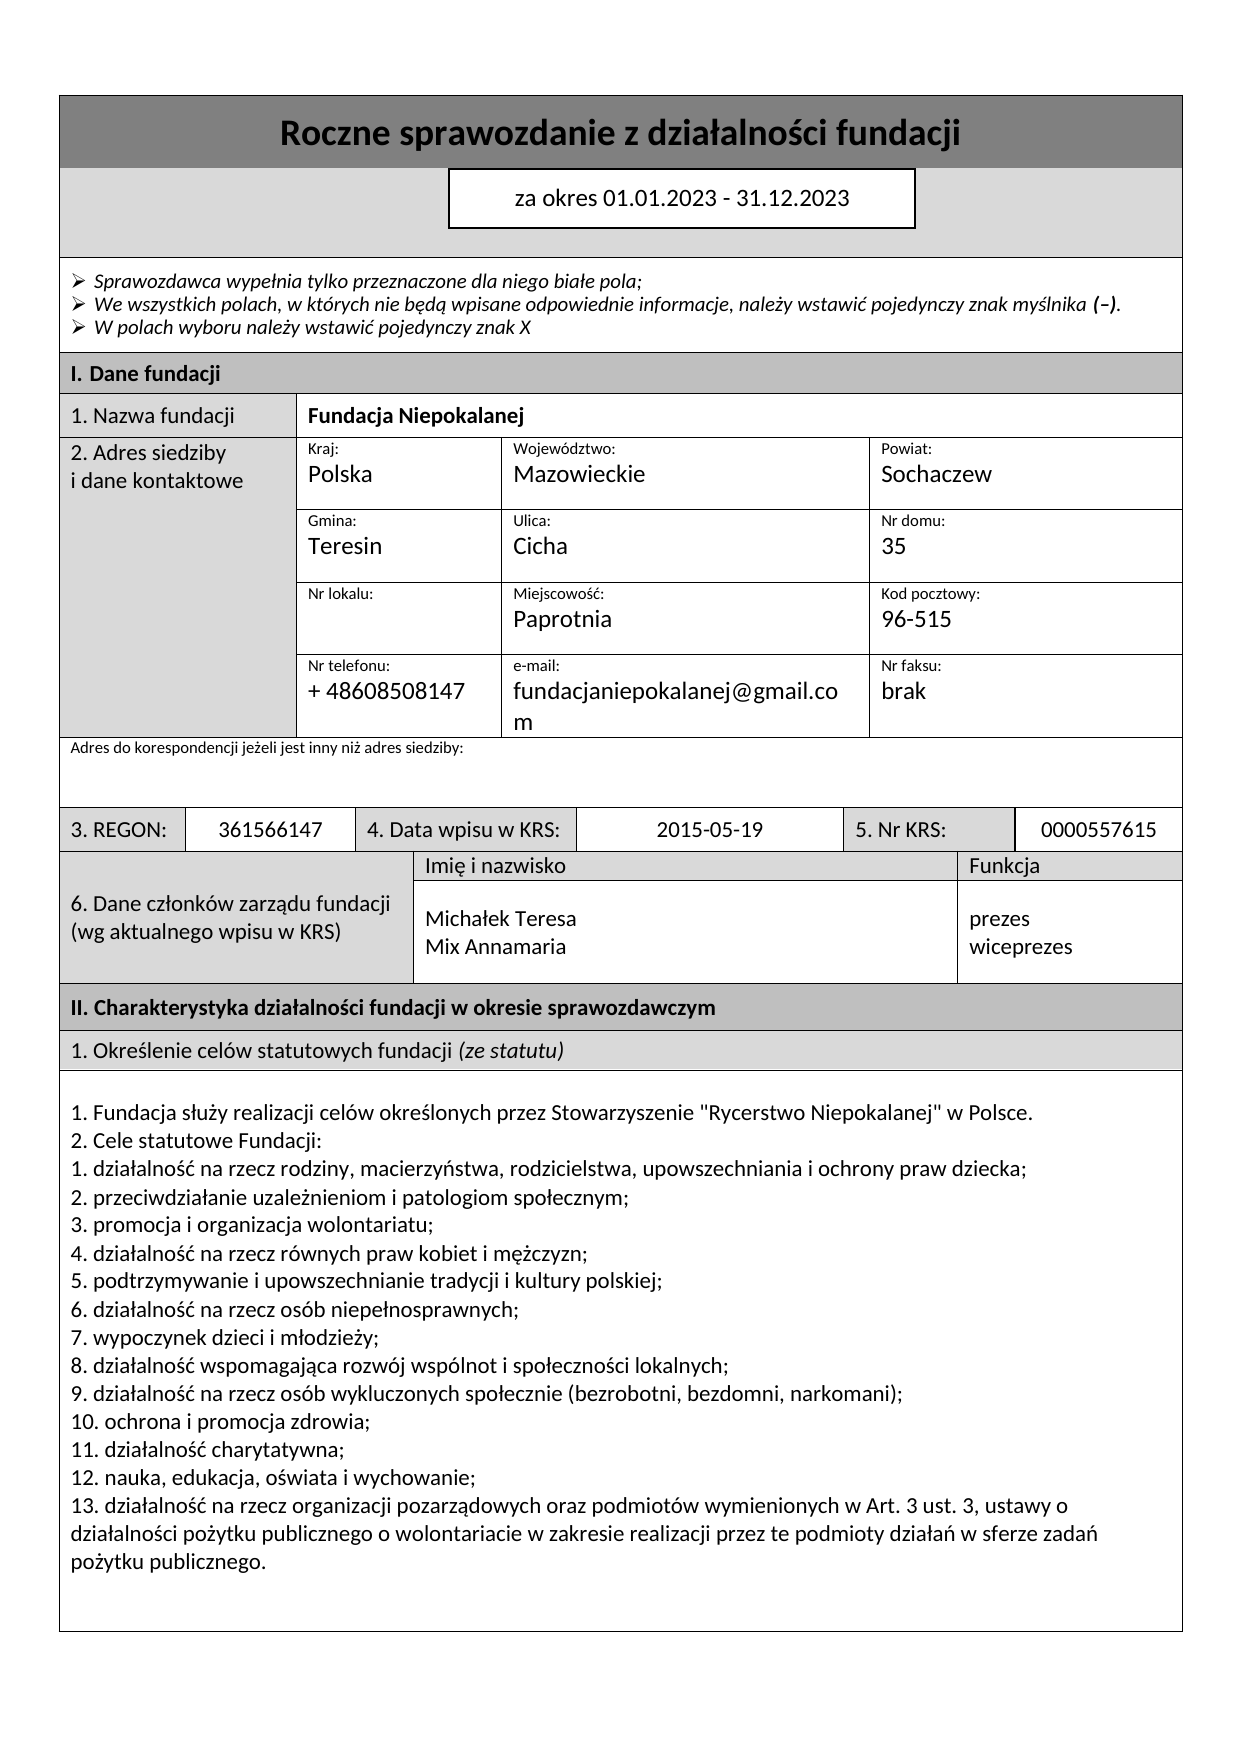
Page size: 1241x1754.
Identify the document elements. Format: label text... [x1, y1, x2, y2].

table_cell Dane fundacji [60, 353, 1182, 393]
table_cell prezes wiceprezes [958, 881, 1182, 983]
table_cell 361566147 [186, 808, 355, 851]
table_cell Nr telefonu: + 48608508147 [297, 655, 501, 737]
table_cell 0000557615 [1016, 808, 1182, 851]
table_cell II. Charakterystyka działalności fundacji w okresie sprawozdawczym [60, 984, 1182, 1030]
table_cell [60, 168, 1182, 257]
table_cell 1. Określenie celów statutowych fundacji (ze statutu) [60, 1031, 1182, 1069]
table_cell Adres do korespondencji jeżeli jest inny niż adres siedziby: [60, 738, 1182, 807]
table_cell 4. Data wpisu w KRS: [356, 808, 576, 851]
table_cell Imię i nazwisko [414, 852, 957, 880]
table_cell Ulica: Cicha [502, 510, 869, 582]
table_cell Miejscowość: Paprotnia [502, 583, 869, 654]
table_cell Powiat: Sochaczew [870, 438, 1182, 509]
table_cell 2015-05-19 [577, 808, 843, 851]
table_cell Funkcja [958, 852, 1182, 880]
table_cell Nr lokalu: [297, 583, 501, 654]
table_cell Województwo: Mazowieckie [502, 438, 869, 509]
table_header Roczne sprawozdanie z działalności fundacji [60, 96, 1182, 168]
table_cell 1. Nazwa fundacji [60, 394, 296, 437]
table_cell Kod pocztowy: 96-515 [870, 583, 1182, 654]
table_cell e-mail: fundacjaniepokalanej@gmail.com [502, 655, 869, 737]
table_cell Fundacja Niepokalanej [297, 394, 1182, 437]
table_cell Nr faksu: brak [870, 655, 1182, 737]
table_cell 6. Dane członków zarządu fundacji (wg aktualnego wpisu w KRS) [60, 852, 413, 983]
table_cell 5. Nr KRS: [844, 808, 1014, 851]
table_cell 3. REGON: [60, 808, 185, 851]
table_cell 1. Fundacja służy realizacji celów określonych przez Stowarzyszenie "Rycerstwo Niepokalanej" w Polsce. 2. Cele statutowe Fundacji: 1. działalność na rzecz rodziny, macierzyństwa, rodzicielstwa, upowszechniania i ochrony praw dziecka; 2. przeciwdziałanie uzależnieniom i patologiom społecznym; 3. promocja i organizacja wolontariatu; 4. działalność na rzecz równych praw kobiet i mężczyzn; 5. podtrzymywanie i upowszechnianie tradycji i kultury polskiej; 6. działalność na rzecz osób niepełnosprawnych; 7. wypoczynek dzieci i młodzieży; 8. działalność wspomagająca rozwój wspólnot i społeczności lokalnych; 9. działalność na rzecz osób wykluczonych społecznie (bezrobotni, bezdomni, narkomani); 10. ochrona i promocja zdrowia; 11. działalność charytatywna; 12. nauka, edukacja, oświata i wychowanie; 13. działalność na rzecz organizacji pozarządowych oraz podmiotów wymienionych w Art. 3 ust. 3, ustawy o działalności pożytku publicznego o wolontariacie w zakresie realizacji przez te podmioty działań w sferze zadań pożytku publicznego. [60, 1071, 1182, 1631]
table_cell Sprawozdawca wypełnia tylko przeznaczone dla niego białe pola; We wszystkich polach, w których nie będą wpisane odpowiednie informacje, należy wstawić pojedynczy znak myślnika (–). W polach wyboru należy wstawić pojedynczy znak X [60, 258, 1182, 352]
table_cell Gmina: Teresin [297, 510, 501, 582]
table_cell Michałek Teresa Mix Annamaria [414, 881, 957, 983]
table_cell 2. Adres siedziby i dane kontaktowe [60, 438, 296, 737]
table_cell Kraj: Polska [297, 438, 501, 509]
table_cell Nr domu: 35 [870, 510, 1182, 582]
